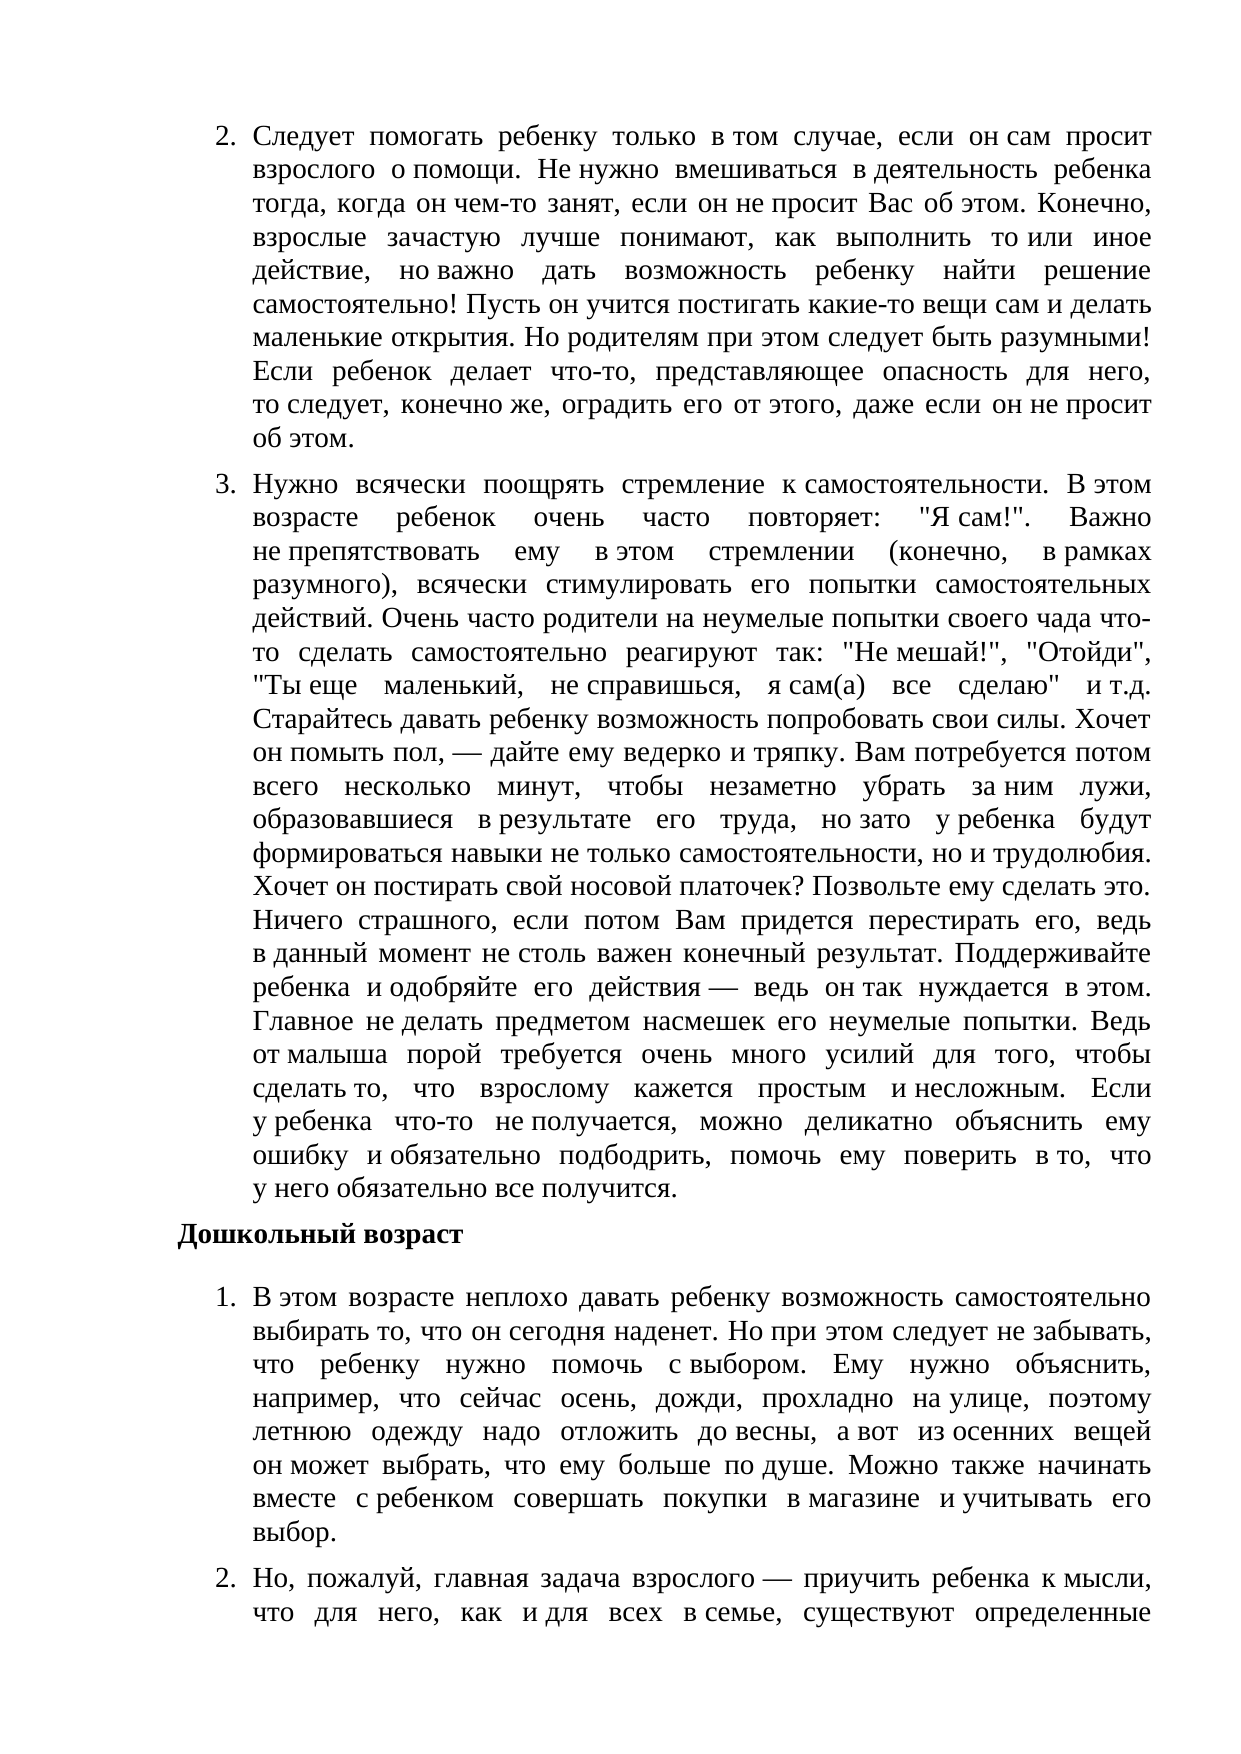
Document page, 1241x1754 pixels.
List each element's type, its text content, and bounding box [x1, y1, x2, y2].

text Дошкольный возраст [177, 1216, 1152, 1250]
list В этом возрасте неплохо давать ребенку возможность самостоятельно выбирать то, что он сегодня наденет. Но при этом следует не забывать, что ребенку нужно помочь с выбором. Ему нужно объяснить, например, что сейчас осень, дожди, прохладно на улице, поэтому летнюю одежду надо отложить до весны, а вот из осенних вещей он может выбрать, что ему больше по душе. Можно также начинать вместе с ребенком совершать покупки в магазине и учитывать его выбор. [215, 1279, 1152, 1548]
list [215, 1560, 1152, 1627]
list Следует помогать ребенку только в том случае, если он сам просит взрослого о помощи. Не нужно вмешиваться в деятельность ребенка тогда, когда он чем-то занят, если он не просит Вас об этом. Конечно, взрослые зачастую лучше понимают, как выполнить то или иное действие, но важно дать возможность ребенку найти решение самостоятельно! Пусть он учится постигать какие-то вещи сам и делать маленькие открытия. Но родителям при этом следует быть разумными! Если ребенок делает что-то, представляющее опасность для него, то следует, конечно же, оградить его от этого, даже если он не просит об этом. [215, 118, 1152, 453]
list Нужно всячески поощрять стремление к самостоятельности. В этом возрасте ребенок очень часто повторяет: "Я сам!". Важно не препятствовать ему в этом стремлении (конечно, в рамках разумного), всячески стимулировать его попытки самостоятельных действий. Очень часто родители на неумелые попытки своего чада что-то сделать самостоятельно реагируют так: "Не мешай!", "Отойди", "Ты еще маленький, не справишься, я сам(а) все сделаю" и т.д. Старайтесь давать ребенку возможность попробовать свои силы. Хочет он помыть пол, — дайте ему ведерко и тряпку. Вам потребуется потом всего несколько минут, чтобы незаметно убрать за ним лужи, образовавшиеся в результате его труда, но зато у ребенка будут формироваться навыки не только самостоятельности, но и трудолюбия. Хочет он постирать свой носовой платочек? Позвольте ему сделать это. Ничего страшного, если потом Вам придется перестирать его, ведь в данный момент не столь важен конечный результат. Поддерживайте ребенка и одобряйте его действия — ведь он так нуждается в этом. Главное не делать предметом насмешек его неумелые попытки. Ведь от малыша порой требуется очень много усилий для того, чтобы сделать то, что взрослому кажется простым и несложным. Если у ребенка что-то не получается, можно деликатно объяснить ему ошибку и обязательно подбодрить, помочь ему поверить в то, что у него обязательно все получится. [215, 466, 1152, 1204]
